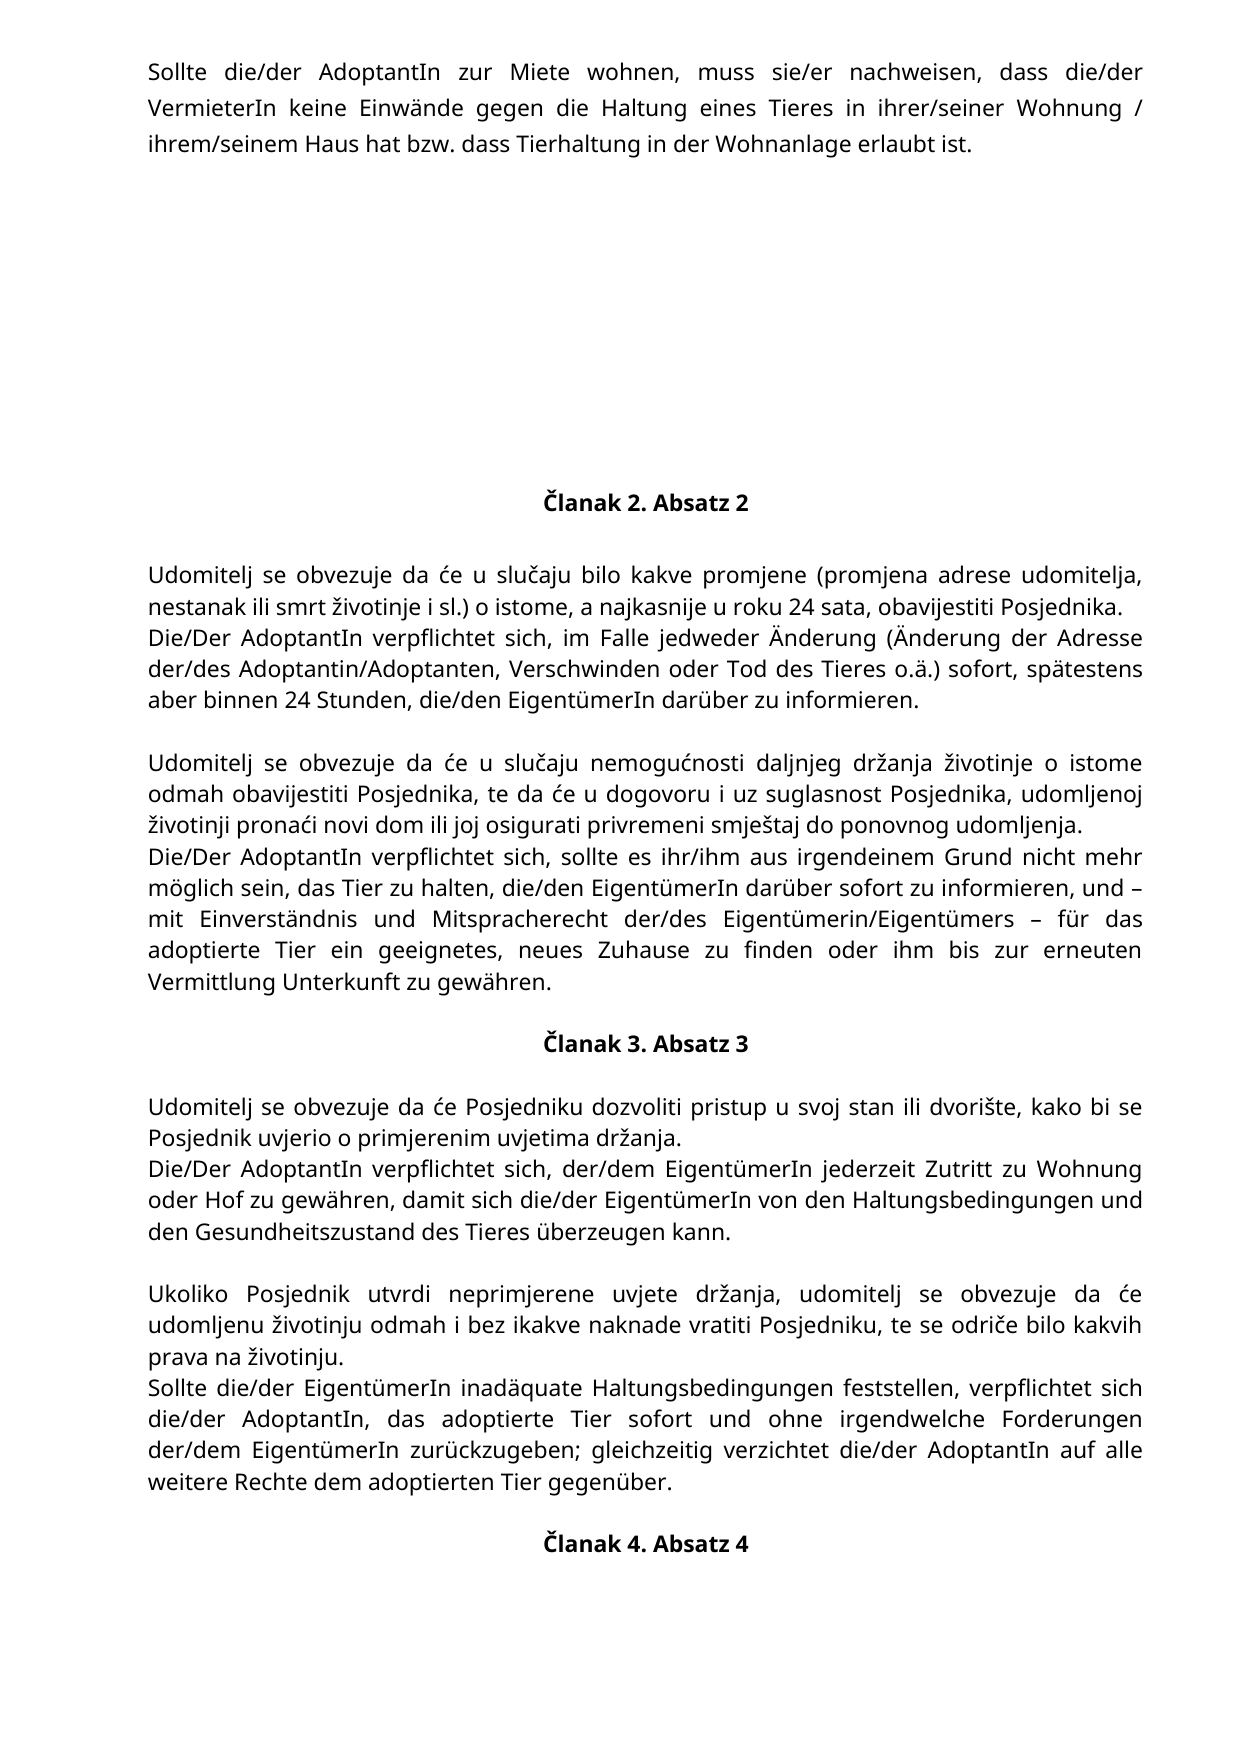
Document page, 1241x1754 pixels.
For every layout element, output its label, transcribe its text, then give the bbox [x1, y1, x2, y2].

text Die/Der AdoptantIn verpflichtet sich, sollte es ihr/ihm aus irgendeinem Grund nicht mehr möglich sein, das Tier zu halten, die/den EigentümerIn darüber sofort zu informieren, und – mit Einverständnis und Mitspracherecht der/des Eigentümerin/Eigentümers – für das adoptierte Tier ein geeignetes, neues Zuhause zu finden oder ihm bis zur erneuten Vermittlung Unterkunft zu gewähren. [148, 841, 1144, 997]
text Udomitelj se obvezuje da će u slučaju nemogućnosti daljnjeg držanja životinje o istome odmah obavijestiti Posjednika, te da će u dogovoru i uz suglasnost Posjednika, udomljenoj životinji pronaći novi dom ili joj osigurati privremeni smještaj do ponovnog udomljenja. [148, 747, 1144, 841]
text Die/Der AdoptantIn verpflichtet sich, im Falle jedweder Änderung (Änderung der Adresse der/des Adoptantin/Adoptanten, Verschwinden oder Tod des Tieres o.ä.) sofort, spätestens aber binnen 24 Stunden, die/den EigentümerIn darüber zu informieren. [148, 622, 1144, 716]
text Članak 2. Absatz 2 [148, 487, 1144, 519]
text Članak 4. Absatz 4 [148, 1528, 1144, 1559]
text Die/Der AdoptantIn verpflichtet sich, der/dem EigentümerIn jederzeit Zutritt zu Wohnung oder Hof zu gewähren, damit sich die/der EigentümerIn von den Haltungsbedingungen und den Gesundheitszustand des Tieres überzeugen kann. [148, 1153, 1144, 1247]
text Sollte die/der AdoptantIn zur Miete wohnen, muss sie/er nachweisen, dass die/der VermieterIn keine Einwände gegen die Haltung eines Tieres in ihrer/seiner Wohnung / ihrem/seinem Haus hat bzw. dass Tierhaltung in der Wohnanlage erlaubt ist. [148, 56, 1144, 159]
text Članak 3. Absatz 3 [148, 1028, 1144, 1059]
text Udomitelj se obvezuje da će Posjedniku dozvoliti pristup u svoj stan ili dvorište, kako bi se Posjednik uvjerio o primjerenim uvjetima držanja. [148, 1091, 1144, 1153]
text Udomitelj se obvezuje da će u slučaju bilo kakve promjene (promjena adrese udomitelja, nestanak ili smrt životinje i sl.) o istome, a najkasnije u roku 24 sata, obavijestiti Posjednika. [148, 559, 1144, 622]
text Sollte die/der EigentümerIn inadäquate Haltungsbedingungen feststellen, verpflichtet sich die/der AdoptantIn, das adoptierte Tier sofort und ohne irgendwelche Forderungen der/dem EigentümerIn zurückzugeben; gleichzeitig verzichtet die/der AdoptantIn auf alle weitere Rechte dem adoptierten Tier gegenüber. [148, 1372, 1144, 1497]
text Ukoliko Posjednik utvrdi neprimjerene uvjete držanja, udomitelj se obvezuje da će udomljenu životinju odmah i bez ikakve naknade vratiti Posjedniku, te se odriče bilo kakvih prava na životinju. [148, 1278, 1144, 1372]
